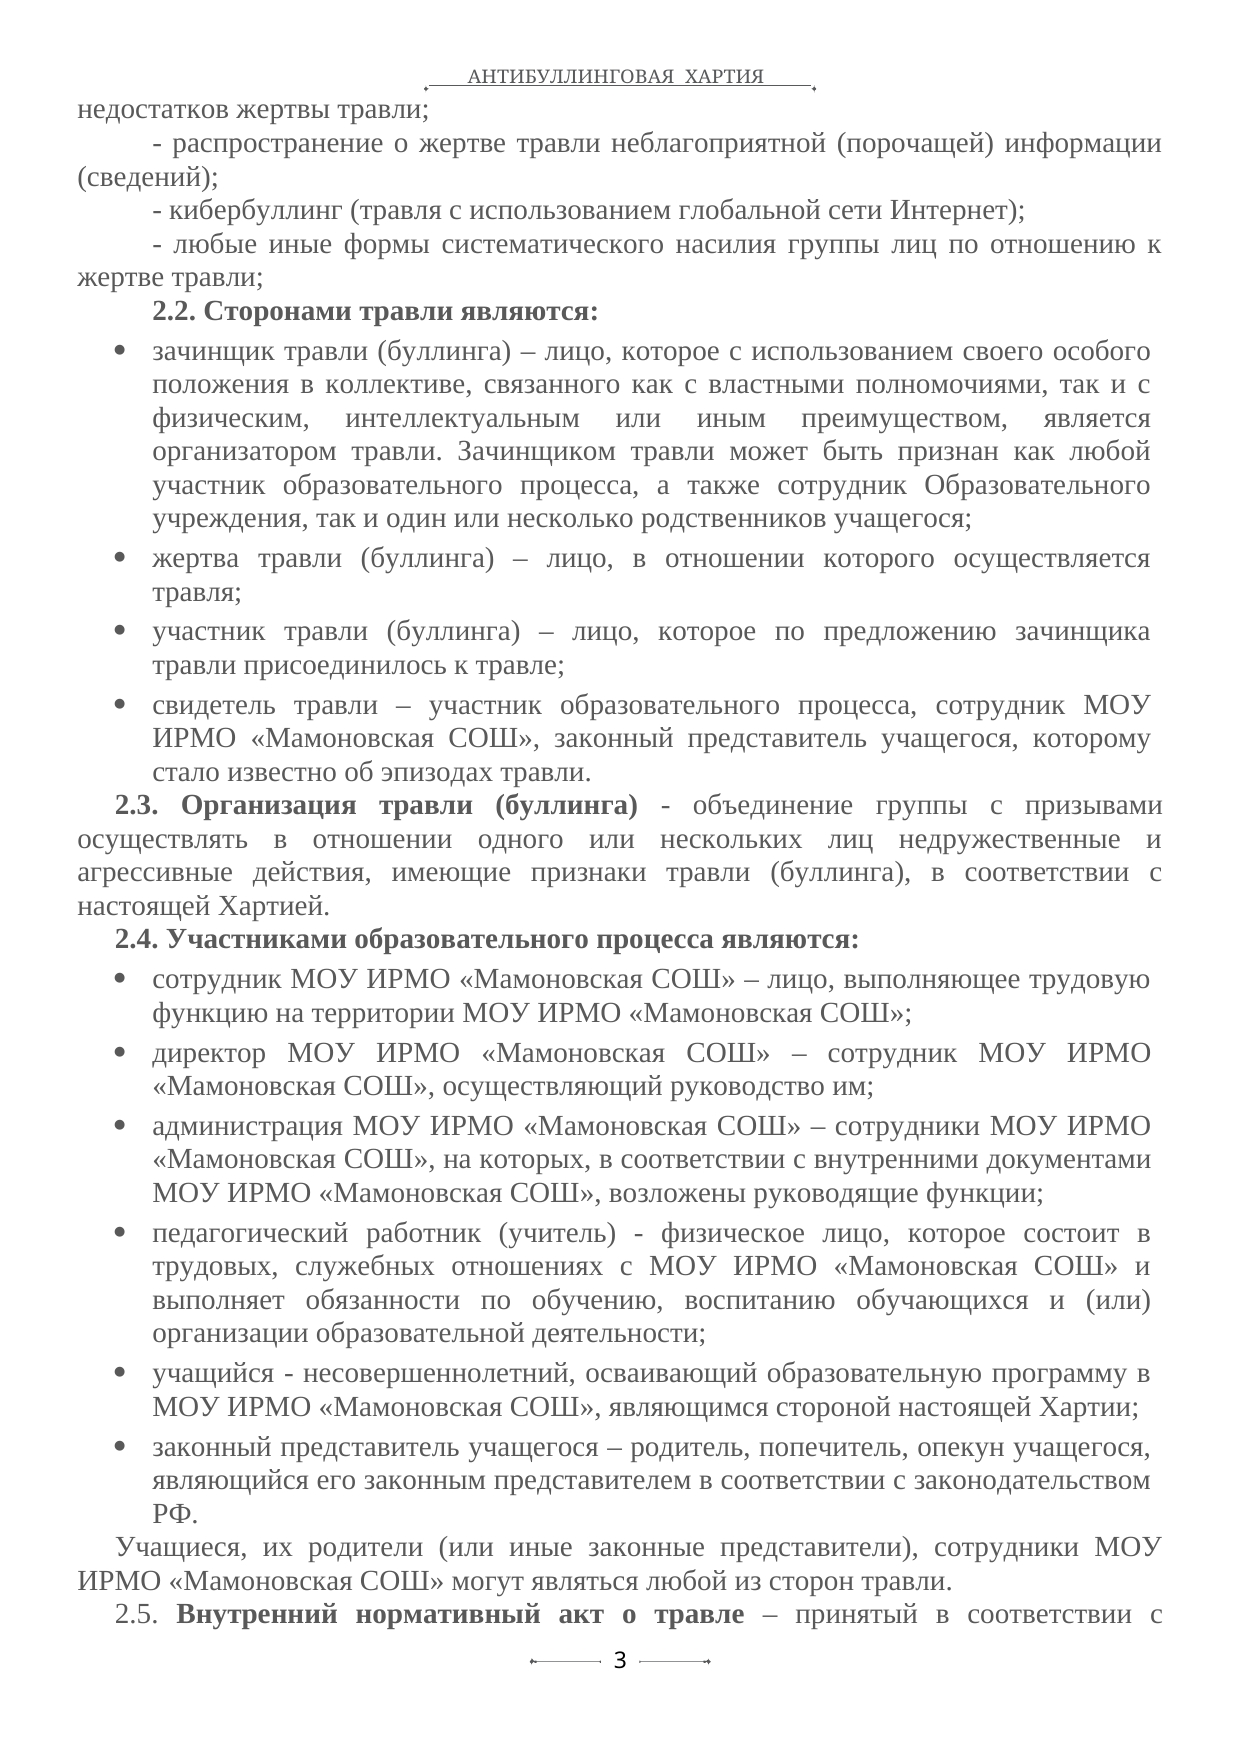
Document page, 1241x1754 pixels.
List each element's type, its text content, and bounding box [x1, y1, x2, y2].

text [77, 1596, 1163, 1630]
list свидетель травли – участник образовательного процесса, сотрудник МОУ ИРМО «Мамоновская СОШ», законный представитель учащегося, которому стало известно об эпизодах травли. [114, 687, 1152, 787]
list законный представитель учащегося – родитель, попечитель, опекун учащегося, являющийся его законным представителем в соответствии с законодательством РФ. [114, 1429, 1152, 1529]
text 2.4. Участниками образовательного процесса являются: [77, 922, 1163, 955]
list участник травли (буллинга) – лицо, которое по предложению зачинщика травли присоединилось к травле; [114, 613, 1152, 681]
list сотрудник МОУ ИРМО «Мамоновская СОШ» – лицо, выполняющее трудовую функцию на территории МОУ ИРМО «Мамоновская СОШ»; [114, 961, 1152, 1028]
list учащийся - несовершеннолетний, осваивающий образовательную программу в МОУ ИРМО «Мамоновская СОШ», являющимся стороной настоящей Хартии; [114, 1355, 1152, 1422]
text - кибербуллинг (травля с использованием глобальной сети Интернет); [77, 192, 1163, 226]
list зачинщик травли (буллинга) – лицо, которое с использованием своего особого положения в коллективе, связанного как с властными полномочиями, так и с физическим, интеллектуальным или иным преимуществом, является организатором травли. Зачинщиком травли может быть признан как любой участник образовательного процесса, а также сотрудник Образовательного учреждения, так и один или несколько родственников учащегося; [114, 333, 1152, 534]
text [77, 92, 1163, 125]
text 2.2. Сторонами травли являются: [77, 293, 1163, 326]
list жертва травли (буллинга) – лицо, в отношении которого осуществляется травля; [114, 540, 1152, 607]
text Учащиеся, их родители (или иные законные представители), сотрудники МОУ ИРМО «Мамоновская СОШ» могут являться любой из сторон травли. [77, 1529, 1163, 1596]
list педагогический работник (учитель) - физическое лицо, которое состоит в трудовых, служебных отношениях с МОУ ИРМО «Мамоновская СОШ» и выполняет обязанности по обучению, воспитанию обучающихся и (или) организации образовательной деятельности; [114, 1215, 1152, 1349]
text 2.3. Организация травли (буллинга) - объединение группы с призывами осуществлять в отношении одного или нескольких лиц недружественные и агрессивные действия, имеющие признаки травли (буллинга), в соответствии с настоящей Хартией. [77, 787, 1163, 922]
text - любые иные формы систематического насилия группы лиц по отношению к жертве травли; [77, 226, 1163, 293]
list директор МОУ ИРМО «Мамоновская СОШ» – сотрудник МОУ ИРМО «Мамоновская СОШ», осуществляющий руководство им; [114, 1035, 1152, 1102]
text - распространение о жертве травли неблагоприятной (порочащей) информации (сведений); [77, 125, 1163, 192]
list администрация МОУ ИРМО «Мамоновская СОШ» – сотрудники МОУ ИРМО «Мамоновская СОШ», на которых, в соответствии с внутренними документами МОУ ИРМО «Мамоновская СОШ», возложены руководящие функции; [114, 1108, 1152, 1209]
